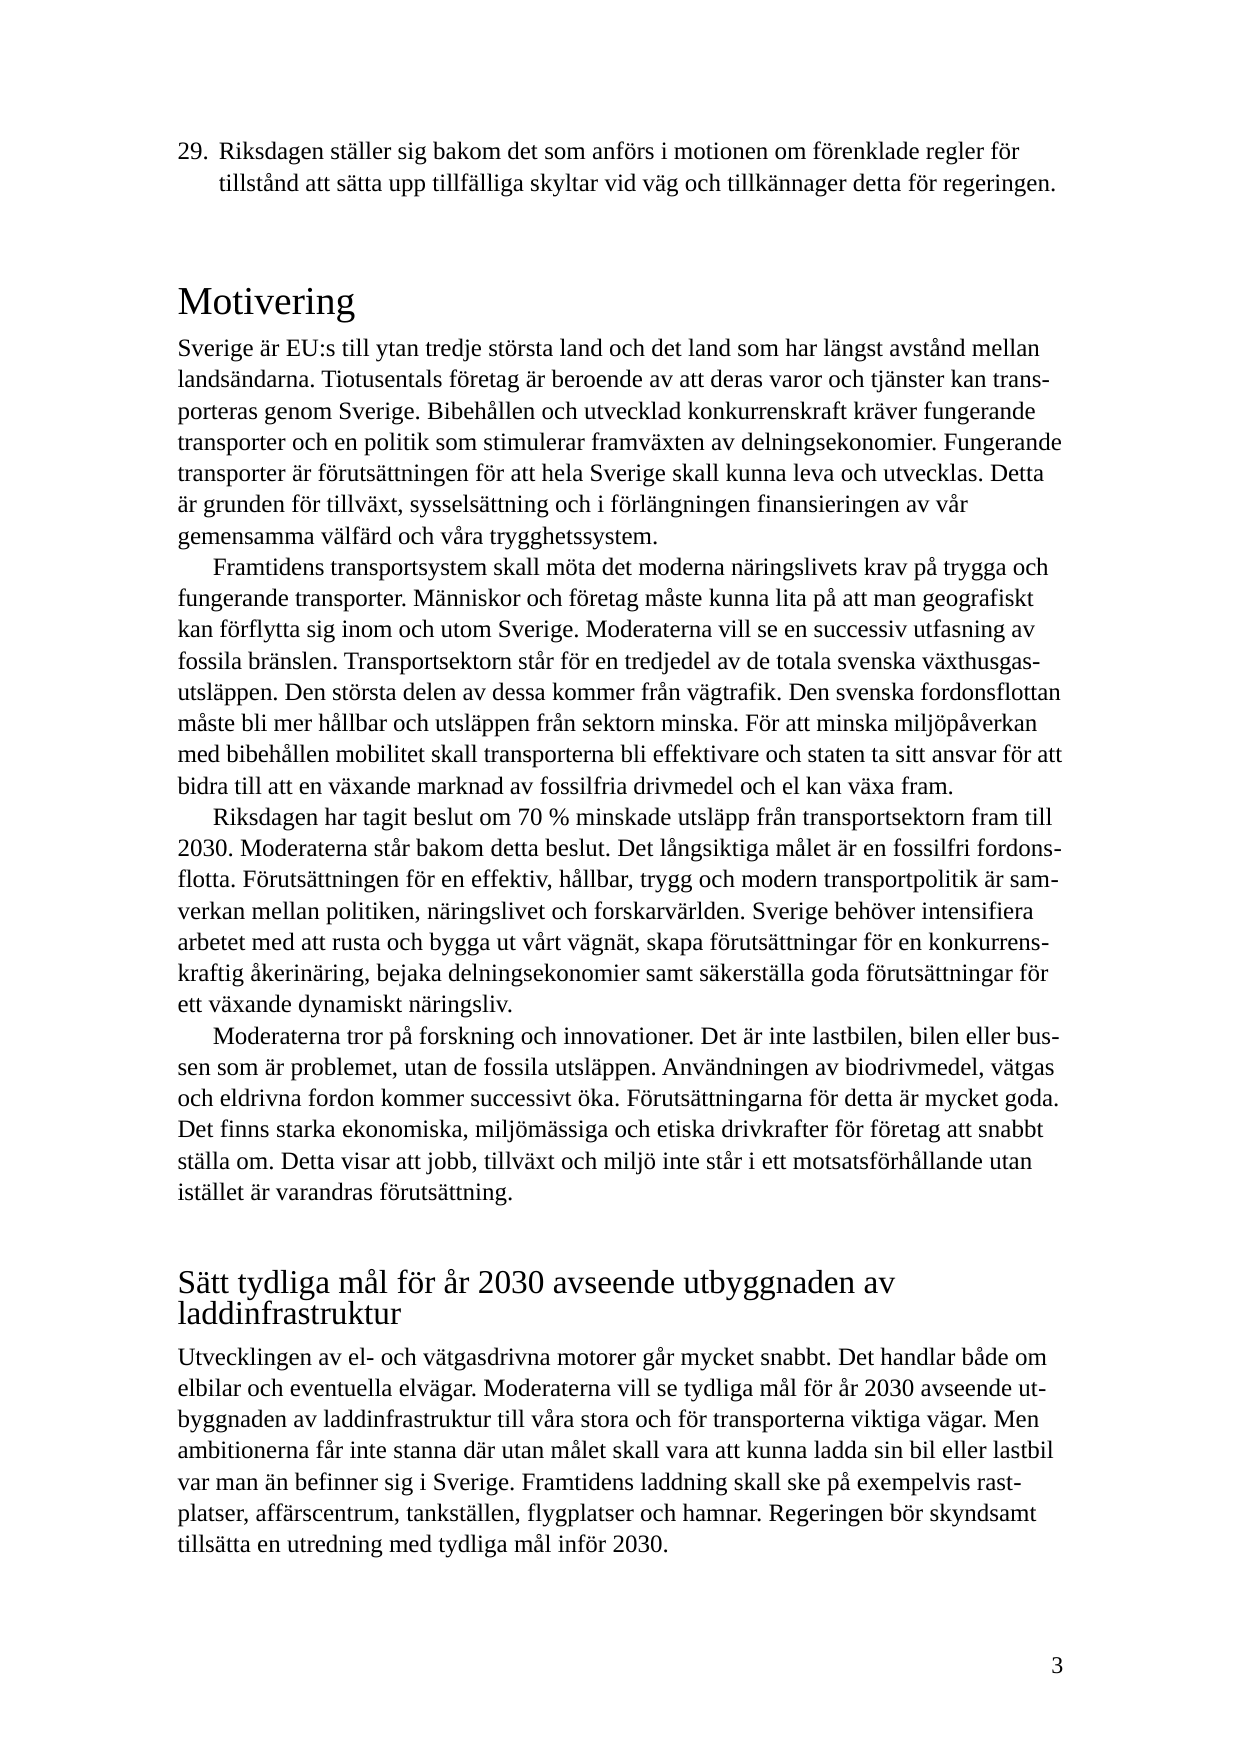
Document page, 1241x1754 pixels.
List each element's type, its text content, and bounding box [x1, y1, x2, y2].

text Framtidens transportsystem skall möta det moderna näringslivets krav på trygga och fungerande transporter. Människor och företag måste kunna lita på att man geografiskt kan förflytta sig inom och utom Sverige. Moderaterna vill se en successiv utfasning av fossila bränslen. Transportsektorn står för en tredjedel av de totala svenska växthusgasutsläppen. Den största delen av dessa kommer från vägtrafik. Den svenska fordonsflottan måste bli mer hållbar och utsläppen från sektorn minska. För att minska miljöpåverkan med bibehållen mobilitet skall transporterna bli effektivare och staten ta sitt ansvar för att bidra till att en växande marknad av fossilfria drivmedel och el kan växa fram. [177, 549, 1063, 799]
text Moderaterna tror på forskning och innovationer. Det är inte lastbilen, bilen eller bussen som är problemet, utan de fossila utsläppen. Användningen av biodrivmedel, vätgas och eldrivna fordon kommer successivt öka. Förutsättningarna för detta är mycket goda. Det finns starka ekonomiska, miljömässiga och etiska drivkrafter för företag att snabbt ställa om. Detta visar att jobb, tillväxt och miljö inte står i ett motsatsförhållande utan istället är varandras förutsättning. [177, 1018, 1063, 1206]
text Sverige är EU:s till ytan tredje största land och det land som har längst avstånd mellan landsändarna. Tiotusentals företag är beroende av att deras varor och tjänster kan transporteras genom Sverige. Bibehållen och utvecklad konkurrenskraft kräver fungerande transporter och en politik som stimulerar framväxten av delningsekonomier. Fungerande transporter är förutsättningen för att hela Sverige skall kunna leva och utvecklas. Detta är grunden för tillväxt, sysselsättning och i förlängningen finansieringen av vår gemensamma välfärd och våra trygghetssystem. [177, 331, 1063, 549]
subtitle Sätt tydliga mål för år 2030 avseende utbyggnaden av laddinfrastruktur [177, 1268, 1063, 1331]
text Riksdagen har tagit beslut om 70 % minskade utsläpp från transportsektorn fram till 2030. Moderaterna står bakom detta beslut. Det långsiktiga målet är en fossilfri fordonsflotta. Förutsättningen för en effektiv, hållbar, trygg och modern transportpolitik är samverkan mellan politiken, näringslivet och forskarvärlden. Sverige behöver intensifiera arbetet med att rusta och bygga ut vårt vägnät, skapa förutsättningar för en konkurrenskraftig åkerinäring, bejaka delningsekonomier samt säkerställa goda förutsättningar för ett växande dynamiskt näringsliv. [177, 799, 1063, 1018]
text Utvecklingen av el- och vätgasdrivna motorer går mycket snabbt. Det handlar både om elbilar och eventuella elvägar. Moderaterna vill se tydliga mål för år 2030 avseende utbyggnaden av laddinfrastruktur till våra stora och för transporterna viktiga vägar. Men ambitionerna får inte stanna där utan målet skall vara att kunna ladda sin bil eller lastbil var man än befinner sig i Sverige. Framtidens laddning skall ske på exempelvis rastplatser, affärscentrum, tankställen, flygplatser och hamnar. Regeringen bör skyndsamt tillsätta en utredning med tydliga mål inför 2030. [177, 1339, 1063, 1558]
